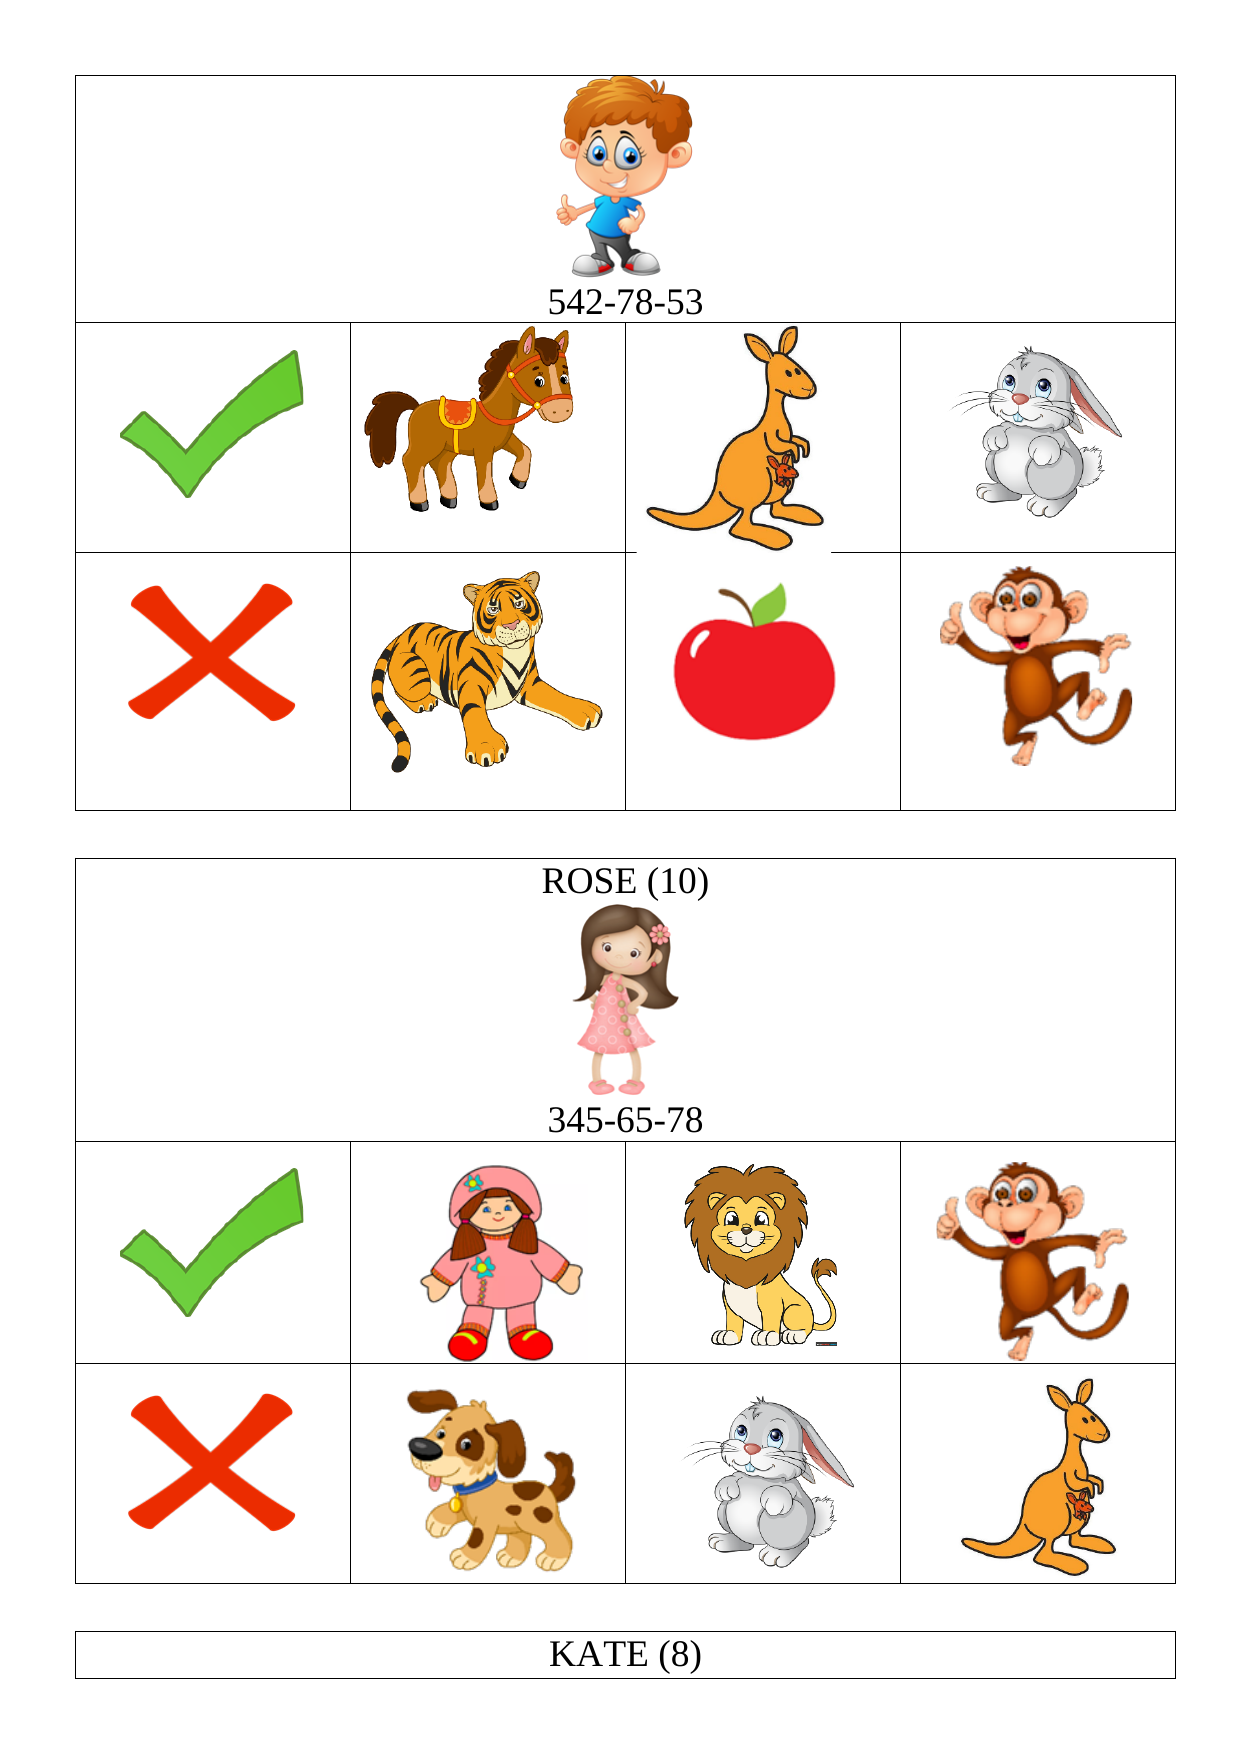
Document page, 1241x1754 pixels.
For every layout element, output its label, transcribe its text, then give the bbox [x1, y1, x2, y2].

table_cell [626, 1364, 900, 1583]
picture [412, 1164, 588, 1363]
table_header KATE (8) 243-67-84 [76, 1632, 1175, 1678]
picture [565, 901, 686, 1098]
table_cell [351, 1142, 625, 1362]
table_cell [351, 323, 625, 552]
picture [357, 569, 608, 775]
table_cell [76, 323, 350, 552]
table_cell [901, 553, 1175, 809]
picture [952, 1376, 1123, 1578]
table_cell [351, 1364, 625, 1583]
picture [361, 323, 575, 514]
picture [636, 323, 832, 553]
picture [120, 582, 299, 725]
picture [936, 1162, 1129, 1361]
picture [120, 1168, 304, 1317]
table_cell [76, 1142, 350, 1362]
table_cell [901, 323, 1175, 552]
table_cell [626, 323, 636, 552]
picture [668, 581, 840, 745]
picture [679, 1164, 837, 1346]
picture [556, 76, 695, 279]
table_header ROSE (10) 345-65-78 [76, 859, 1175, 1141]
picture [405, 1387, 578, 1574]
table_cell [901, 1364, 1175, 1583]
table_cell [626, 553, 900, 809]
picture [120, 350, 304, 498]
table_cell [626, 1142, 900, 1362]
picture [678, 1387, 862, 1575]
picture [946, 337, 1129, 525]
table_cell [351, 553, 625, 809]
table_cell [76, 553, 350, 809]
table_cell [832, 323, 900, 552]
picture [940, 566, 1133, 766]
table_cell [76, 1364, 350, 1583]
picture [120, 1392, 299, 1535]
table_cell [901, 1142, 1175, 1362]
table_header SAM (10) 542-78-53 [76, 76, 1175, 322]
